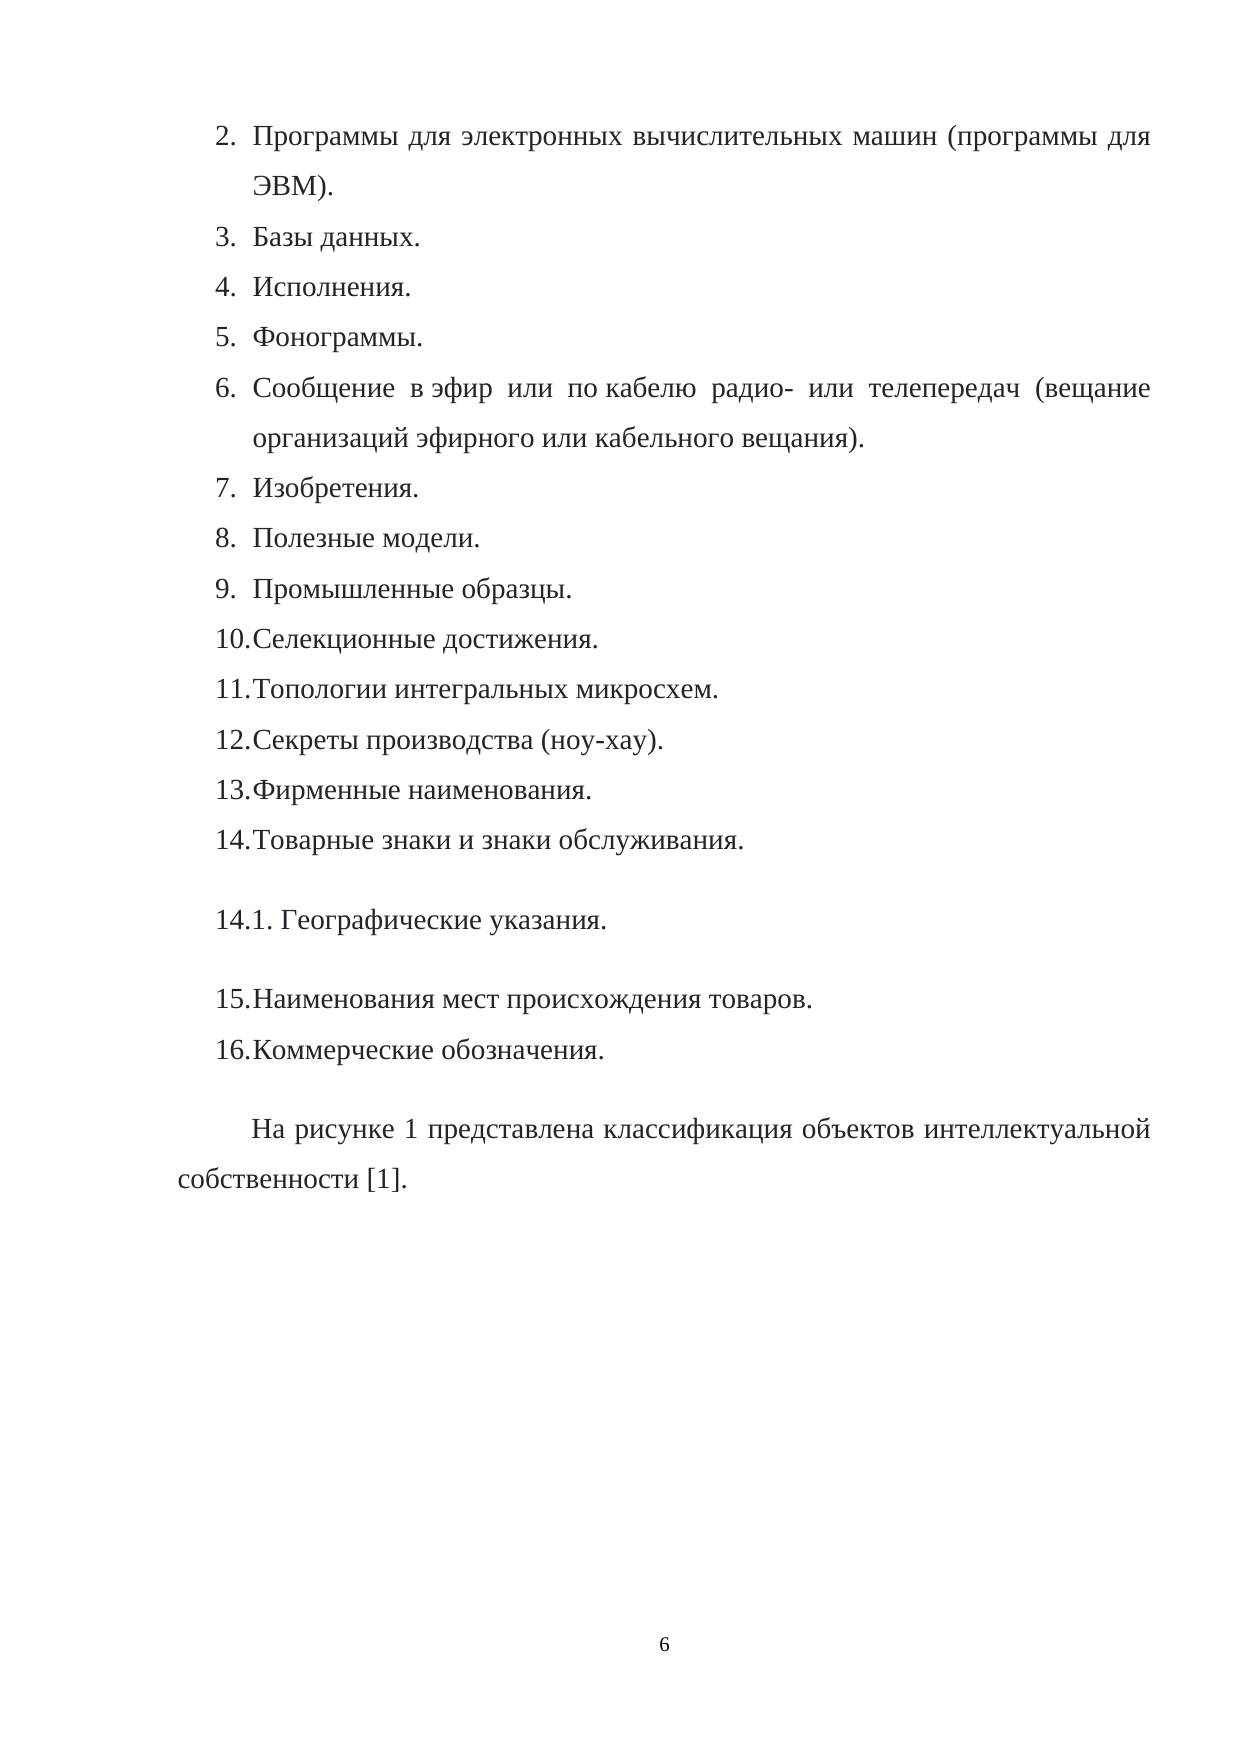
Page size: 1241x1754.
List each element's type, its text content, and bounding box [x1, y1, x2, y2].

list Полезные модели. [215, 521, 1152, 554]
list Исполнения. [215, 269, 1152, 303]
list Фирменные наименования. [215, 772, 1152, 806]
list Коммерческие обозначения. [215, 1032, 1152, 1065]
list Селекционные достижения. [215, 621, 1152, 655]
list Промышленные образцы. [215, 571, 1152, 604]
list Топологии интегральных микросхем. [215, 672, 1152, 705]
text На рисунке 1 представлена классификация объектов интеллектуальной собственности [1]. [177, 1111, 1152, 1195]
list Изобретения. [215, 470, 1152, 504]
list Фонограммы. [215, 319, 1152, 353]
list Секреты производства (ноу-хау). [215, 722, 1152, 755]
list Базы данных. [215, 219, 1152, 252]
list Наименования мест происхождения товаров. [215, 981, 1152, 1015]
list Программы для электронных вычислительных машин (программы для ЭВМ). [215, 118, 1152, 202]
text 14.1. Географические указания. [215, 902, 1152, 936]
list Товарные знаки и знаки обслуживания. [215, 822, 1152, 856]
list Сообщение в эфир или по кабелю радио- или телепередач (вещание организаций эфирного или кабельного вещания). [215, 370, 1152, 453]
